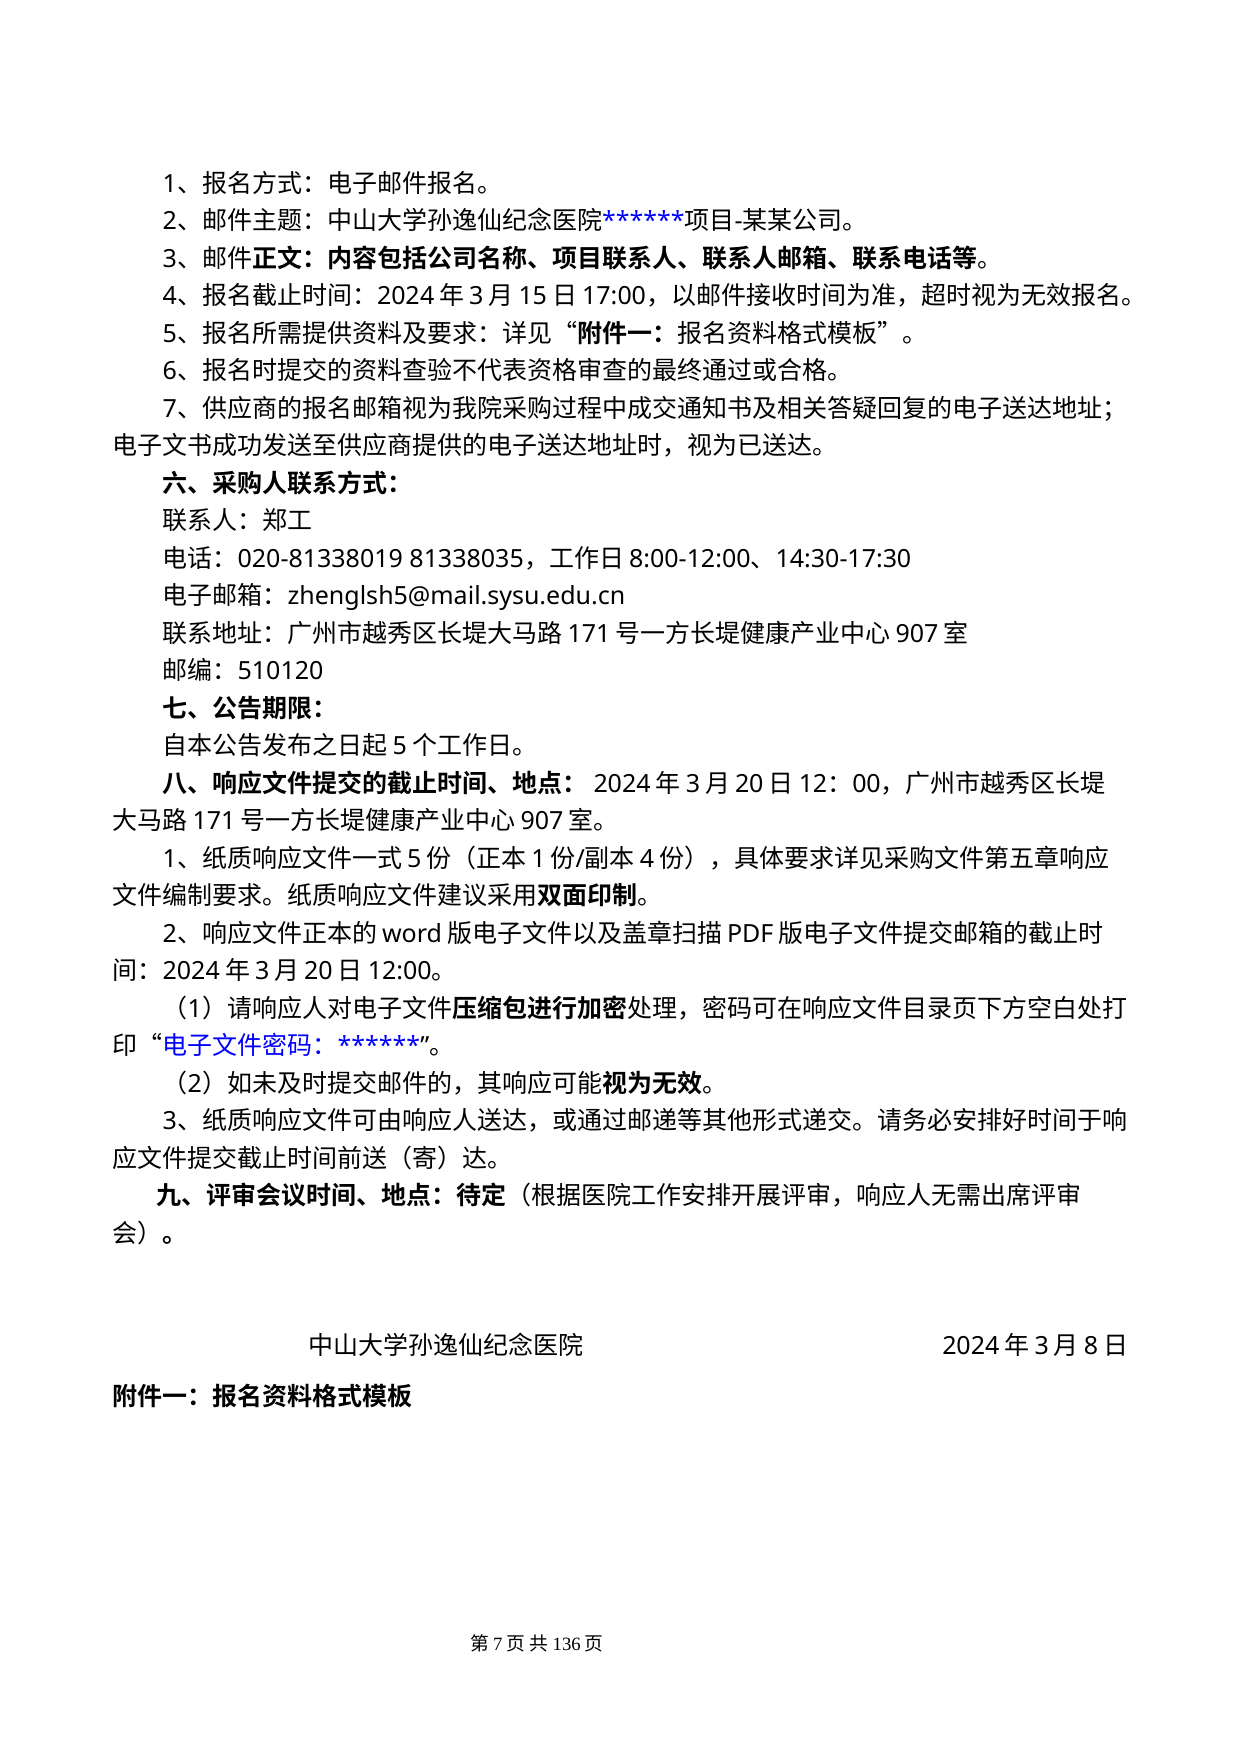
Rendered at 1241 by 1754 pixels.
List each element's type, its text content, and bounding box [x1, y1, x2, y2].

text 3、邮件正文：内容包括公司名称、项目联系人、联系人邮箱、联系电话等。 [112, 237, 1128, 274]
text 2、邮件主题：中山大学孙逸仙纪念医院******项目-某某公司。 [112, 199, 1128, 237]
text 4、报名截止时间：2024年3月15日17:00，以邮件接收时间为准，超时视为无效报名。 [112, 274, 1128, 312]
text 六、采购人联系方式： [112, 462, 1128, 499]
text 七、公告期限： [112, 687, 1128, 724]
text 电子邮箱：zhenglsh5@mail.sysu.edu.cn [112, 574, 1128, 612]
text 5、报名所需提供资料及要求：详见“附件一：报名资料格式模板”。 [112, 312, 1128, 349]
text （2）如未及时提交邮件的，其响应可能视为无效。 [112, 1062, 1128, 1099]
text 1、报名方式：电子邮件报名。 [112, 162, 1128, 199]
text 2、响应文件正本的word版电子文件以及盖章扫描PDF版电子文件提交邮箱的截止时间：2024年3月20日12:00。 [112, 912, 1128, 987]
text 自本公告发布之日起5个工作日。 [112, 724, 1128, 762]
text 邮编：510120 [112, 649, 1128, 687]
text （1）请响应人对电子文件压缩包进行加密处理，密码可在响应文件目录页下方空白处打印“电子文件密码：******”。 [112, 987, 1128, 1062]
text 6、报名时提交的资料查验不代表资格审查的最终通过或合格。 [112, 349, 1128, 387]
text 中山大学孙逸仙纪念医院 2024年3月8日 [112, 1324, 1128, 1362]
text 联系地址：广州市越秀区长堤大马路171号一方长堤健康产业中心907室 [112, 612, 1128, 649]
text 电话：020-81338019 81338035，工作日8:00-12:00、14:30-17:30 [112, 537, 1128, 574]
text 八、响应文件提交的截止时间、地点： 2024年3月20日12：00，广州市越秀区长堤大马路171号一方长堤健康产业中心907室。 [112, 762, 1128, 837]
text 联系人：郑工 [112, 499, 1128, 537]
text 九、评审会议时间、地点：待定（根据医院工作安排开展评审，响应人无需出席评审会）。 [112, 1174, 1128, 1249]
text 1、纸质响应文件一式5份（正本1份/副本4份），具体要求详见采购文件第五章响应文件编制要求。纸质响应文件建议采用双面印制。 [112, 837, 1128, 912]
text 7、供应商的报名邮箱视为我院采购过程中成交通知书及相关答疑回复的电子送达地址；电子文书成功发送至供应商提供的电子送达地址时，视为已送达。 [112, 387, 1128, 462]
text 附件一：报名资料格式模板 [112, 1362, 1128, 1427]
text 3、纸质响应文件可由响应人送达，或通过邮递等其他形式递交。请务必安排好时间于响应文件提交截止时间前送（寄）达。 [112, 1099, 1128, 1174]
